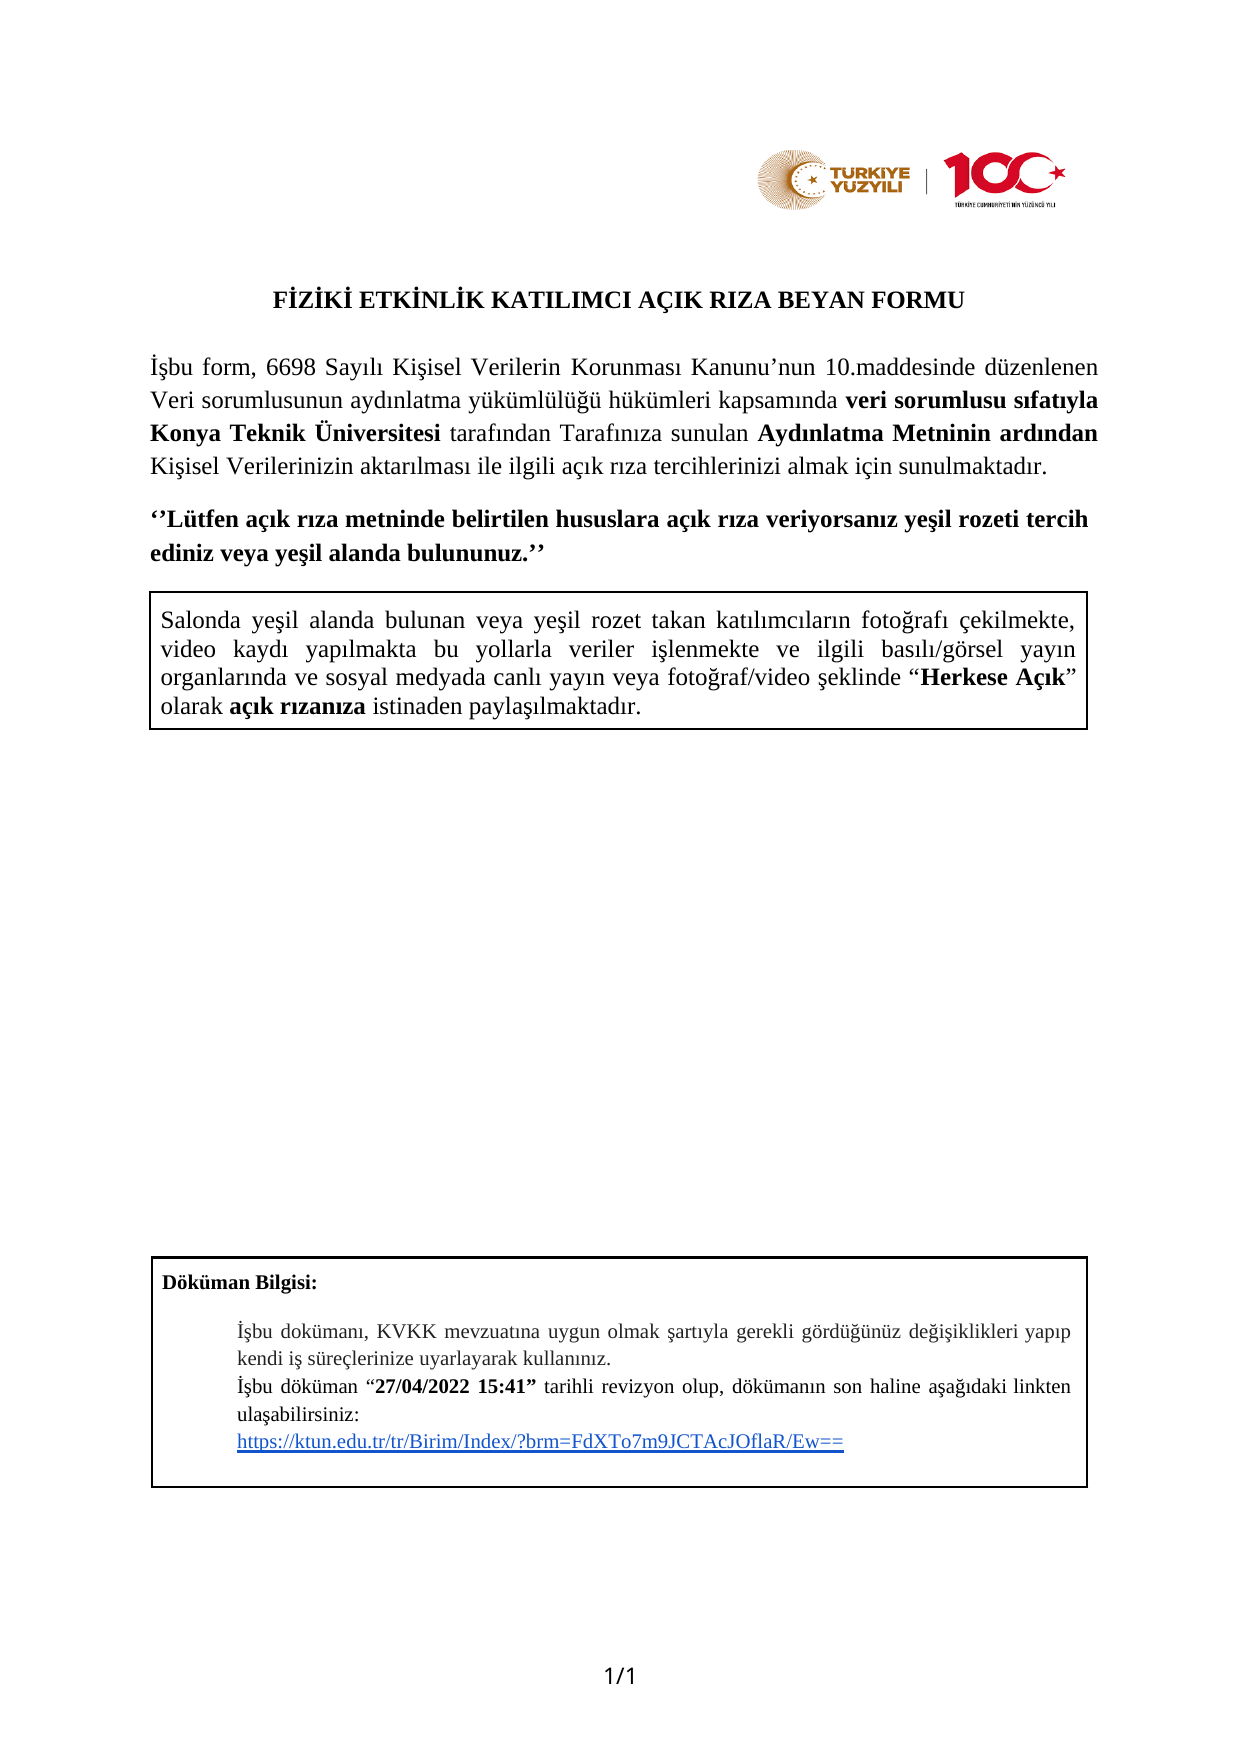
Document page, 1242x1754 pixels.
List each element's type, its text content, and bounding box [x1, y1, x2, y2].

subtitle FİZİKİ ETKİNLİK KATILIMCI AÇIK RIZA BEYAN FORMU [272, 286, 965, 314]
picture [757, 150, 1066, 210]
text İşbu form, 6698 Sayılı Kişisel Verilerin Korunması Kanunu’nun 10.maddesinde düzenlenen Veri sorumlusunun aydınlatma yükümlülüğü hükümleri kapsamında veri sorumlusu sıfatıyla Konya Teknik Üniversitesi tarafından Tarafınıza sunulan Aydınlatma Metninin ardından Kişisel Verilerinizin aktarılması ile ilgili açık rıza tercihlerinizi almak için sunulmaktadır. [150, 352, 1098, 479]
text 1/1 [272, 1660, 968, 1691]
subtitle ‘’Lütfen açık rıza metninde belirtilen hususlara açık rıza veriyorsanız yeşil rozeti tercih ediniz veya yeşil alanda bulununuz.’’ [150, 504, 1089, 566]
